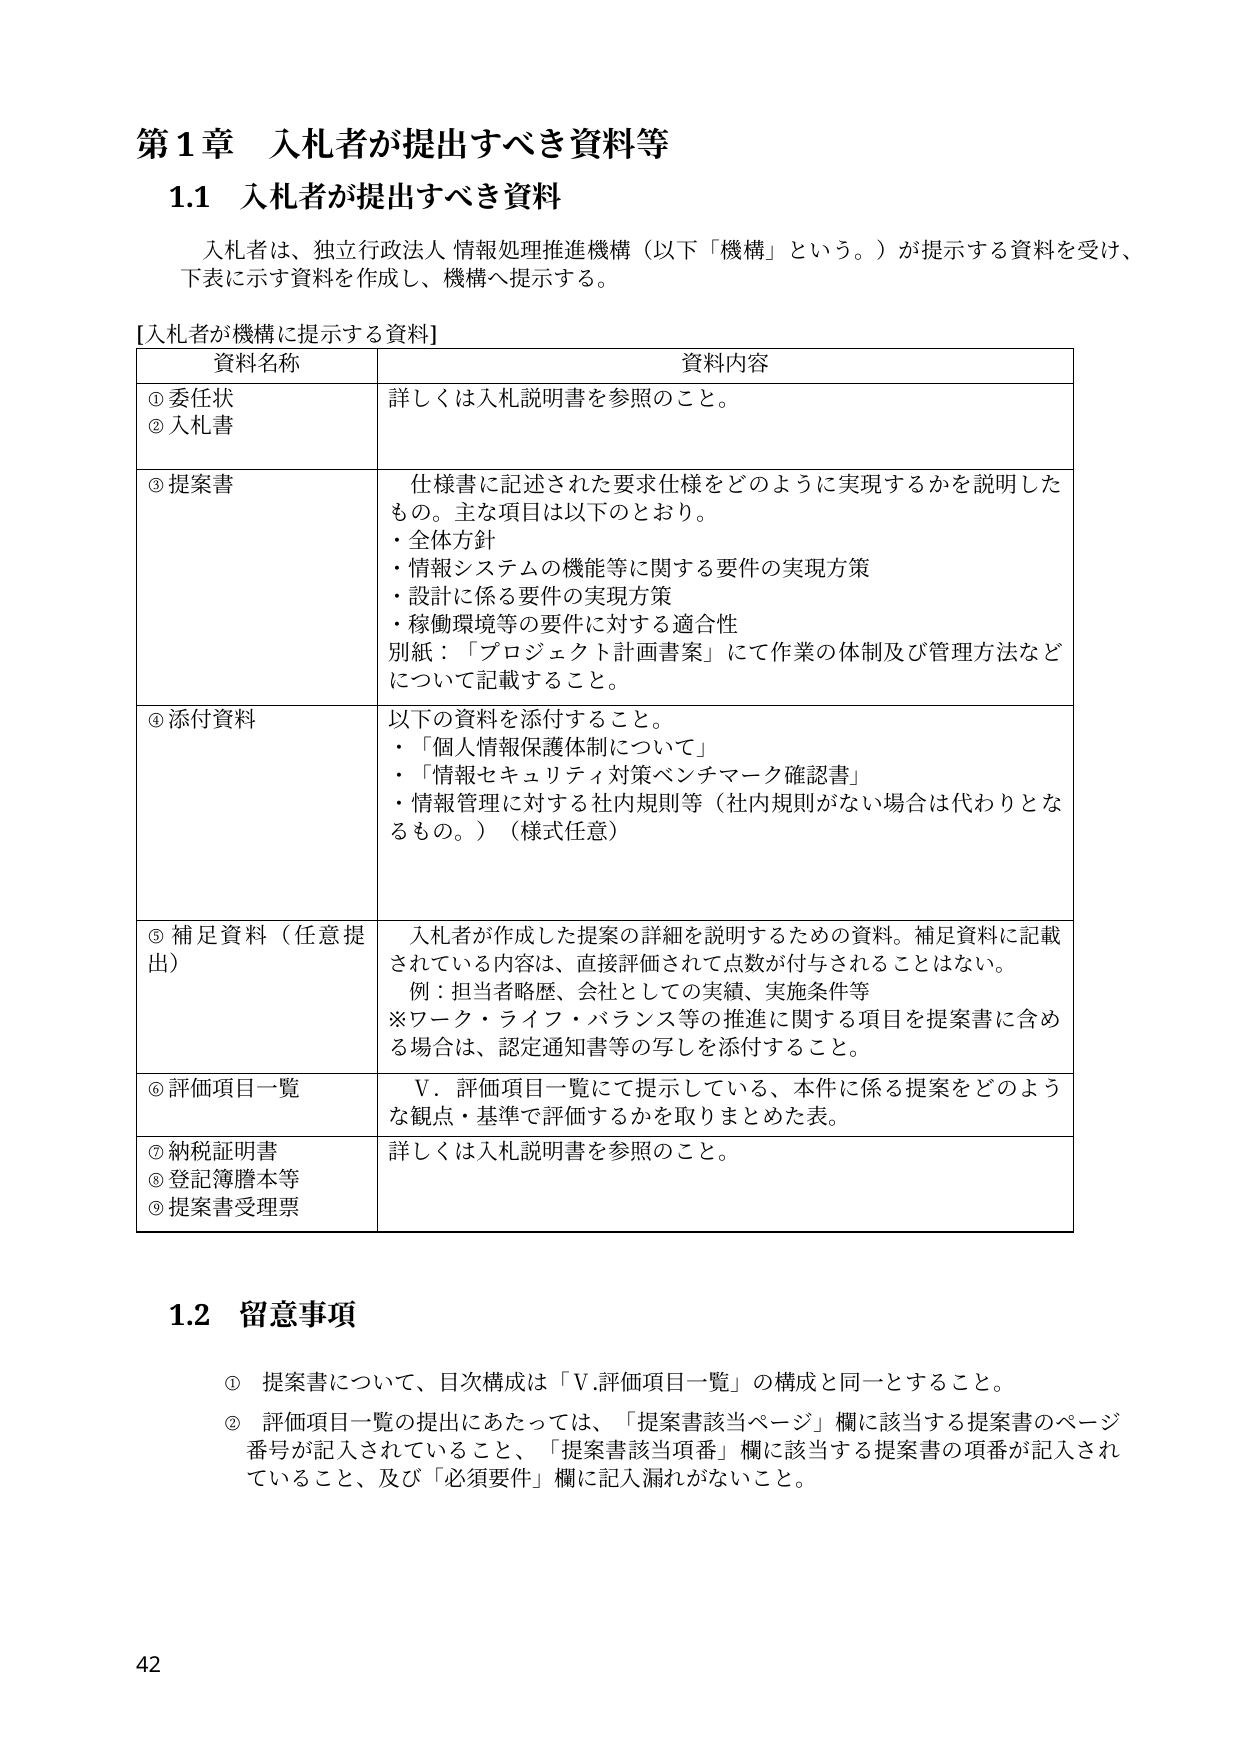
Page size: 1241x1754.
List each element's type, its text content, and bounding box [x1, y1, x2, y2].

table_cell ⑦納税証明書 ⑧登記簿謄本等 ⑨提案書受理票 [137, 1137, 377, 1231]
text 第1章 入札者が提出すべき資料等 [136, 118, 1122, 166]
table_cell Ⅴ．評価項目一覧にて提示している、本件に係る提案をどのような観点・基準で評価するかを取りまとめた表。 [378, 1074, 1073, 1136]
table_cell ①委任状 ②入札書 [137, 384, 377, 469]
table_cell ⑥評価項目一覧 [137, 1074, 377, 1136]
table_cell 詳しくは入札説明書を参照のこと。 [378, 1137, 1073, 1231]
text 1.2 留意事項 [169, 1292, 1122, 1334]
table_cell ⑤補足資料（任意提出） [137, 921, 377, 1073]
table_cell ③提案書 [137, 470, 377, 704]
text [入札者が機構に提示する資料] [136, 320, 1122, 348]
text 入札者は、独立行政法人 情報処理推進機構（以下「機構」という。）が提示する資料を受け、下表に示す資料を作成し、機構へ提示する。 [180, 237, 1122, 292]
text ② 評価項目一覧の提出にあたっては、「提案書該当ページ」欄に該当する提案書のページ番号が記入されていること、「提案書該当項番」欄に該当する提案書の項番が記入されていること、及び「必須要件」欄に記入漏れがないこと。 [224, 1408, 1122, 1492]
table_header 資料内容 [378, 349, 1073, 383]
table_header 資料名称 [137, 349, 377, 383]
table_cell ④添付資料 [137, 706, 377, 920]
text ① 提案書について、目次構成は「Ⅴ.評価項目一覧」の構成と同一とすること。 [224, 1368, 1122, 1396]
table_cell 詳しくは入札説明書を参照のこと。 [378, 384, 1073, 469]
table_cell 仕様書に記述された要求仕様をどのように実現するかを説明したもの。主な項目は以下のとおり。 ・全体方針 ・情報システムの機能等に関する要件の実現方策 ・設計に係る要件の実現方策 ・稼働環境等の要件に対する適合性 別紙：「プロジェクト計画書案」にて作業の体制及び管理方法などについて記載すること。 [378, 470, 1073, 704]
table_cell 以下の資料を添付すること。 ・「個人情報保護体制について」 ・「情報セキュリティ対策ベンチマーク確認書」 ・情報管理に対する社内規則等（社内規則がない場合は代わりとなるもの。）（様式任意） [378, 706, 1073, 920]
table_cell 入札者が作成した提案の詳細を説明するための資料。補足資料に記載されている内容は、直接評価されて点数が付与されることはない。 例：担当者略歴、会社としての実績、実施条件等 ※ワーク・ライフ・バランス等の推進に関する項目を提案書に含める場合は、認定通知書等の写しを添付すること。 [378, 921, 1073, 1073]
text 1.1 入札者が提出すべき資料 [169, 173, 1122, 216]
